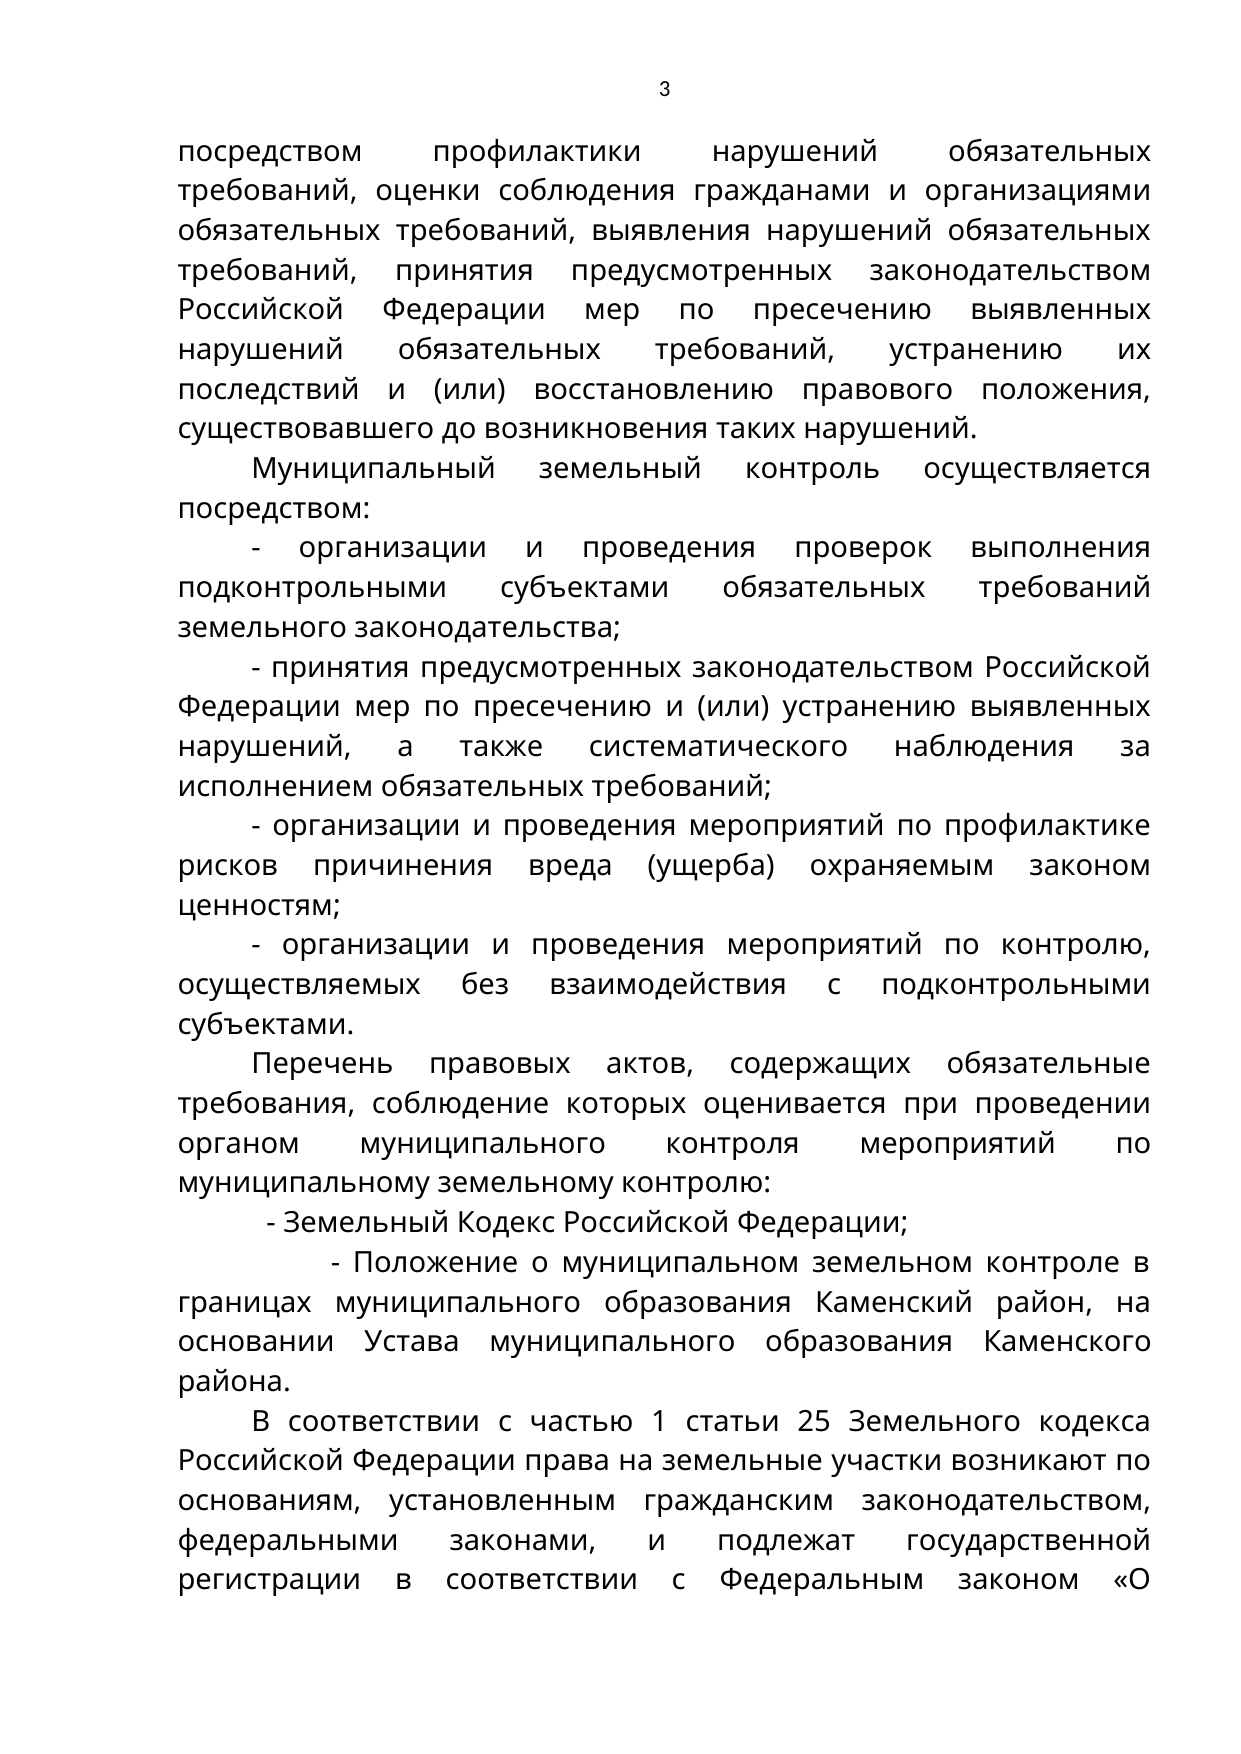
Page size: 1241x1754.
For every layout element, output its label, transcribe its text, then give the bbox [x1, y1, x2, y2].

text - организации и проведения проверок выполнения подконтрольными субъектами обязательных требований земельного законодательства; [177, 527, 1152, 646]
text - организации и проведения мероприятий по контролю, осуществляемых без взаимодействия с подконтрольными субъектами. [177, 924, 1152, 1043]
text Перечень правовых актов, содержащих обязательные требования, соблюдение которых оценивается при проведении органом муниципального контроля мероприятий по муниципальному земельному контролю: [177, 1043, 1152, 1201]
text - организации и проведения мероприятий по профилактике рисков причинения вреда (ущерба) охраняемым законом ценностям; [177, 804, 1152, 924]
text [177, 1400, 1152, 1598]
text - Земельный Кодекс Российской Федерации; [177, 1201, 1152, 1241]
text - Положение о муниципальном земельном контроле в границах муниципального образования Каменский район, на основании Устава муниципального образования Каменского района. [177, 1241, 1152, 1400]
text Муниципальный земельный контроль осуществляется посредством: [177, 447, 1152, 527]
text - принятия предусмотренных законодательством Российской Федерации мер по пресечению и (или) устранению выявленных нарушений, а также систематического наблюдения за исполнением обязательных требований; [177, 646, 1152, 804]
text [177, 130, 1152, 447]
